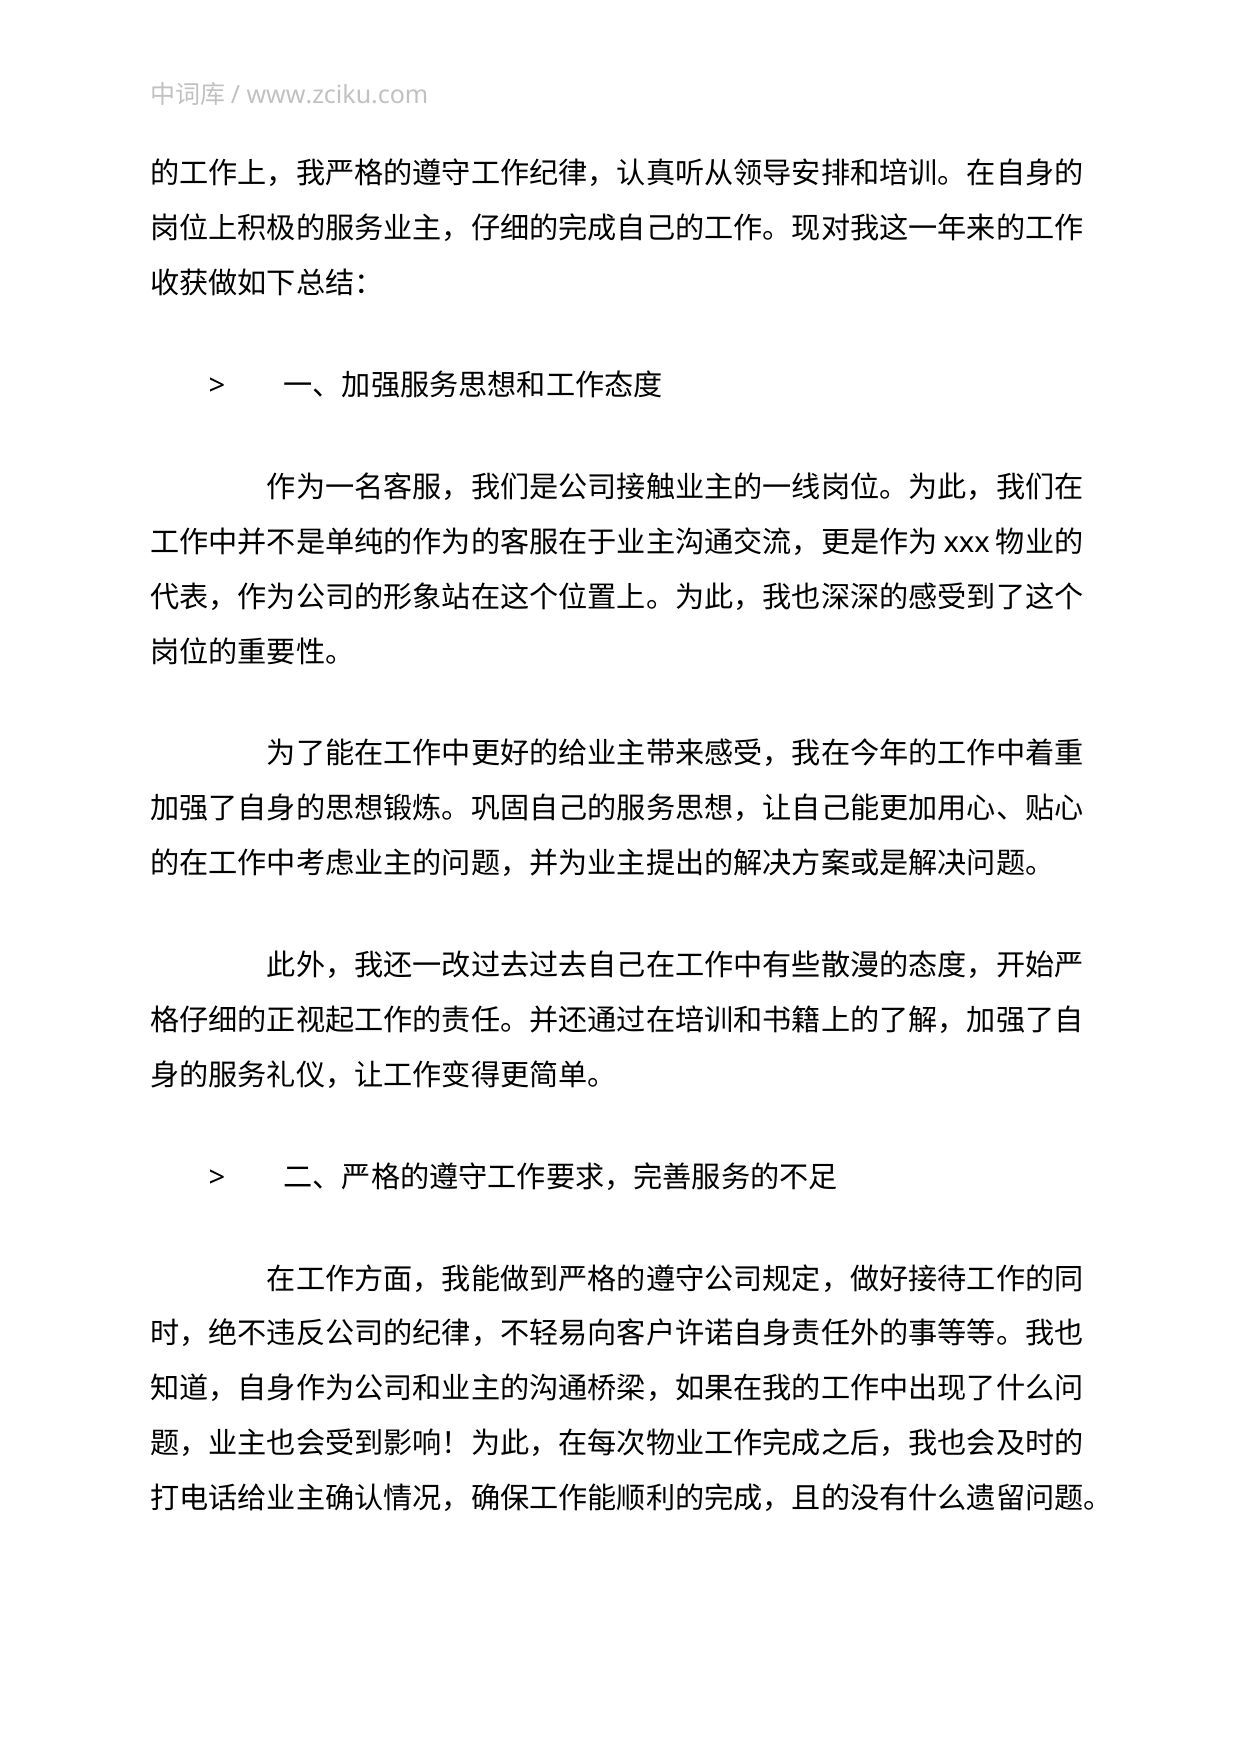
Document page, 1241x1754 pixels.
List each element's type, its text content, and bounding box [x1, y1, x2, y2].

text 为了能在工作中更好的给业主带来感受，我在今年的工作中着重加强了自身的思想锻炼。巩固自己的服务思想，让自己能更加用心、贴心的在工作中考虑业主的问题，并为业主提出的解决方案或是解决问题。 [150, 730, 1090, 882]
text > 二、严格的遵守工作要求，完善服务的不足 [150, 1153, 1090, 1196]
text 在工作方面，我能做到严格的遵守公司规定，做好接待工作的同时，绝不违反公司的纪律，不轻易向客户许诺自身责任外的事等等。我也知道，自身作为公司和业主的沟通桥梁，如果在我的工作中出现了什么问题，业主也会受到影响！为此，在每次物业工作完成之后，我也会及时的打电话给业主确认情况，确保工作能顺利的完成，且的没有什么遗留问题。 [150, 1255, 1090, 1517]
text 作为一名客服，我们是公司接触业主的一线岗位。为此，我们在工作中并不是单纯的作为的客服在于业主沟通交流，更是作为xxx物业的代表，作为公司的形象站在这个位置上。为此，我也深深的感受到了这个岗位的重要性。 [150, 463, 1090, 671]
text > 一、加强服务思想和工作态度 [150, 362, 1090, 404]
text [150, 150, 1090, 302]
text 此外，我还一改过去过去自己在工作中有些散漫的态度，开始严格仔细的正视起工作的责任。并还通过在培训和书籍上的了解，加强了自身的服务礼仪，让工作变得更简单。 [150, 942, 1090, 1094]
